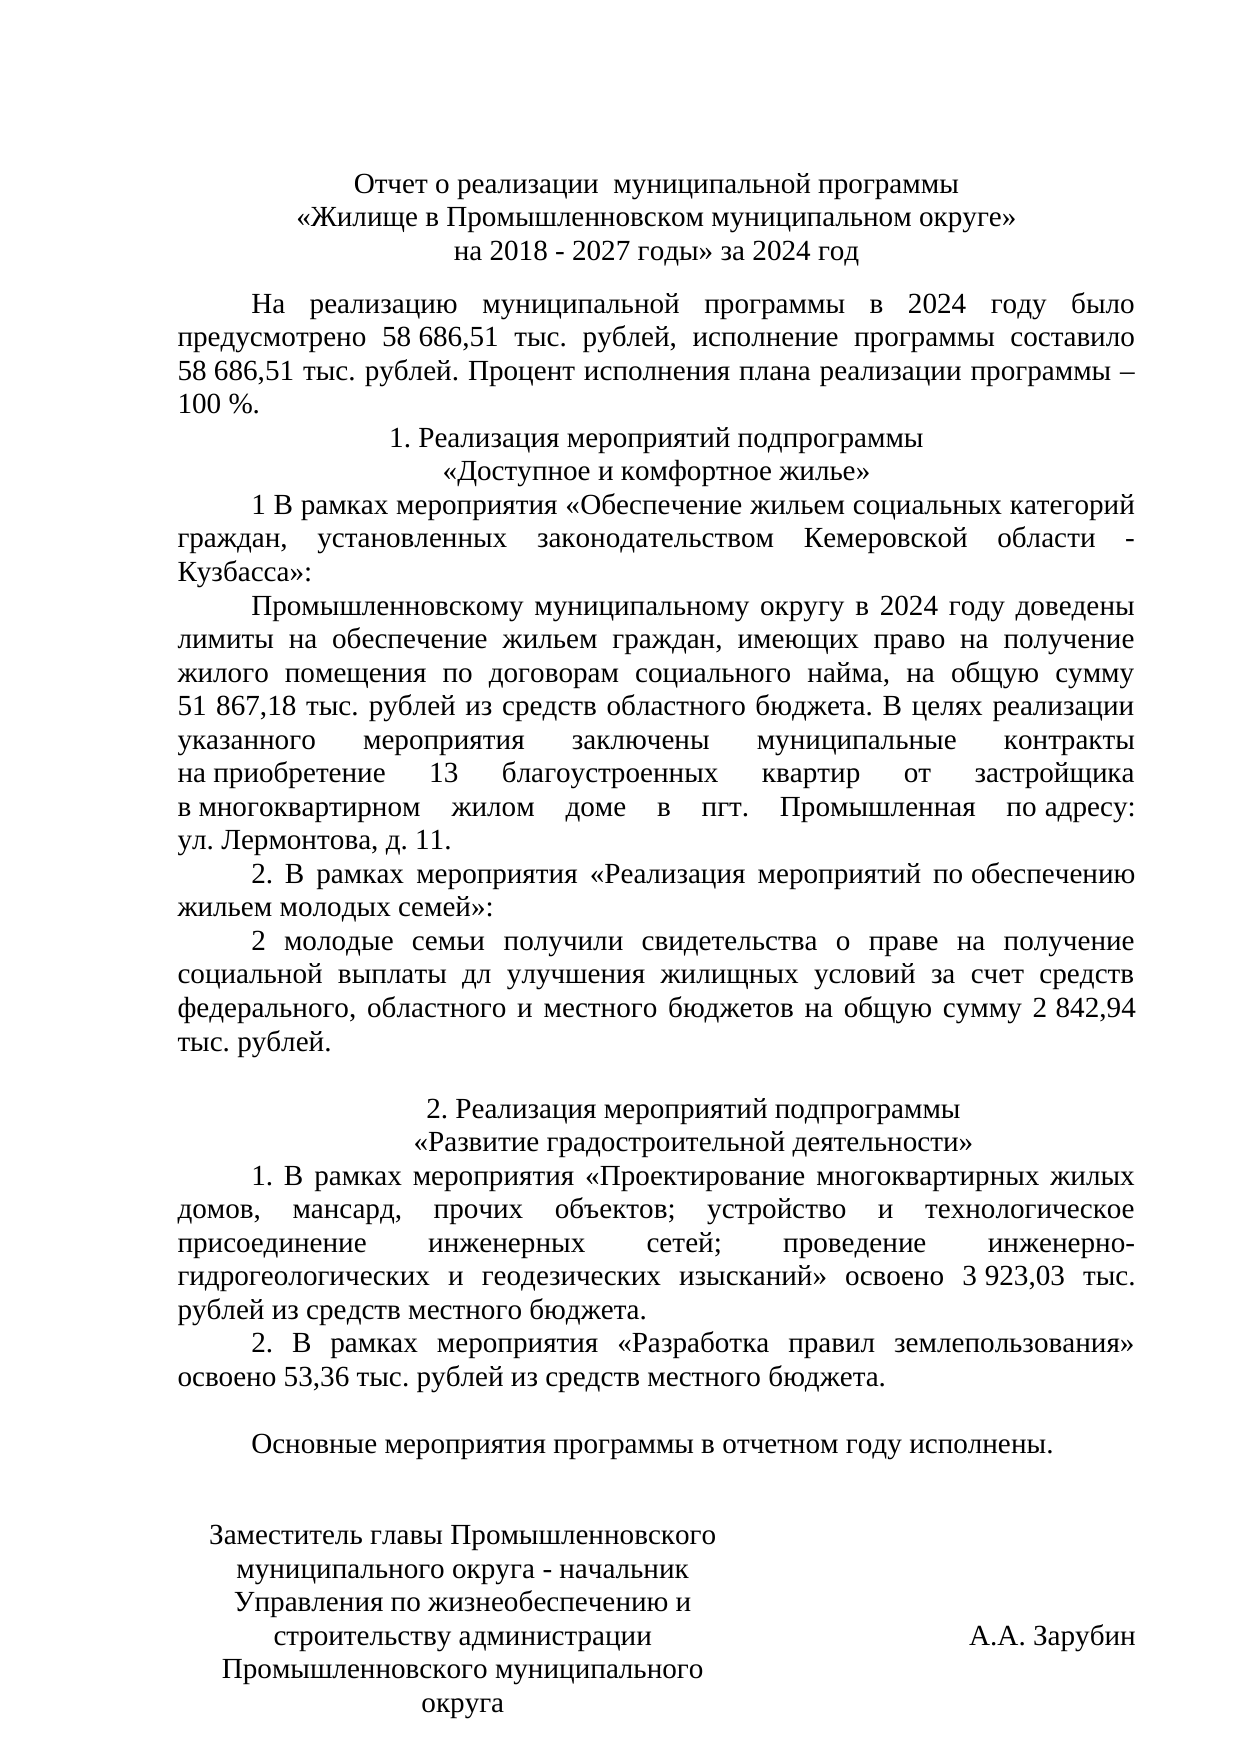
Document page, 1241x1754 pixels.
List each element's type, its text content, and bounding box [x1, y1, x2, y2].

table_header А.А. Зарубин [759, 1517, 1147, 1718]
text 2. В рамках мероприятия «Разработка правил землепользования» освоено 53,36 тыс. рублей из средств местного бюджета. [177, 1326, 1135, 1393]
text 2 молодые семьи получили свидетельства о праве на получение социальной выплаты дл улучшения жилищных условий за счет средств федерального, областного и местного бюджетов на общую сумму 2 842,94 тыс. рублей. [177, 923, 1135, 1057]
text 2. Реализация мероприятий подпрограммы [177, 1091, 1135, 1124]
text 1. Реализация мероприятий подпрограммы [177, 420, 1135, 453]
text Отчет о реализации муниципальной программы [177, 166, 1135, 199]
text На реализацию муниципальной программы в 2024 году было предусмотрено 58 686,51 тыс. рублей, исполнение программы составило 58 686,51 тыс. рублей. Процент исполнения плана реализации программы – 100 %. [177, 286, 1135, 420]
text Промышленновскому муниципальному округу в 2024 году доведены лимиты на обеспечение жильем граждан, имеющих право на получение жилого помещения по договорам социального найма, на общую сумму 51 867,18 тыс. рублей из средств областного бюджета. В целях реализации указанного мероприятия заключены муниципальные контракты на приобретение 13 благоустроенных квартир от застройщика в многоквартирном жилом доме в пгт. Промышленная по адресу: ул. Лермонтова, д. 11. [177, 588, 1135, 856]
text на 2018 - 2027 годы» за 2024 год [177, 233, 1135, 267]
text 1. В рамках мероприятия «Проектирование многоквартирных жилых домов, мансард, прочих объектов; устройство и технологическое присоединение инженерных сетей; проведение инженерно-гидрогеологических и геодезических изысканий» освоено 3 923,03 тыс. рублей из средств местного бюджета. [177, 1158, 1135, 1326]
text 1 В рамках мероприятия «Обеспечение жильем социальных категорий граждан, установленных законодательством Кемеровской области - Кузбасса»: [177, 487, 1135, 588]
text «Доступное и комфортное жилье» [177, 453, 1135, 487]
text Основные мероприятия программы в отчетном году исполнены. [177, 1426, 1135, 1460]
text «Жилище в Промышленновском муниципальном округе» [177, 199, 1135, 233]
text 2. В рамках мероприятия «Реализация мероприятий по обеспечению жильем молодых семей»: [177, 856, 1135, 923]
table_header Заместитель главы Промышленновского муниципального округа - начальник Управления по жизнеобеспечению и строительству администрации Промышленновского муниципального округа [166, 1517, 759, 1718]
text «Развитие градостроительной деятельности» [177, 1124, 1135, 1158]
